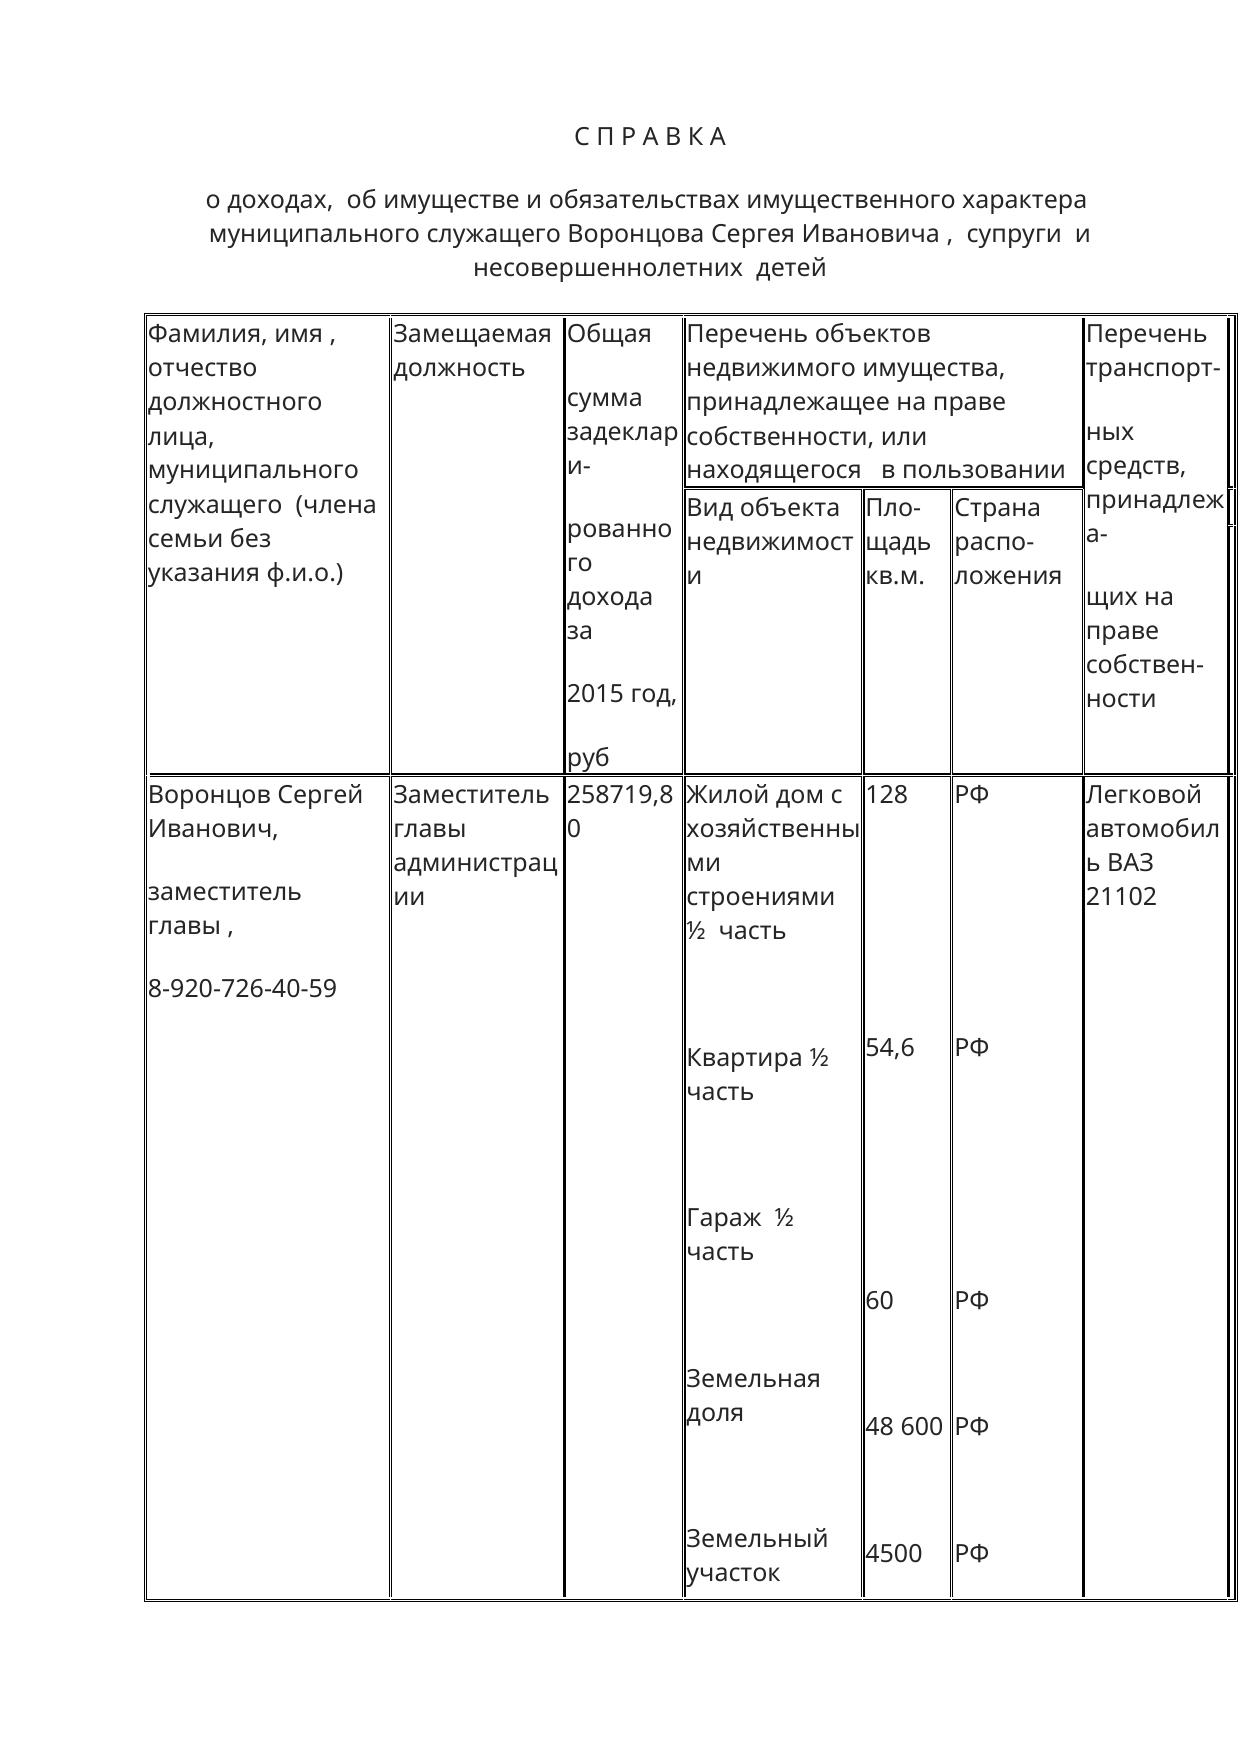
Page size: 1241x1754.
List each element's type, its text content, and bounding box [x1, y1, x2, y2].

table_cell Пло-щадь кв.м. [865, 490, 950, 773]
table_header Общая сумма задеклари- рованного дохода за 2015 год, руб [564, 314, 684, 773]
text С П Р А В К А [148, 118, 1152, 152]
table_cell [1083, 777, 1228, 1598]
table_cell Страна распо-ложения [953, 490, 1082, 773]
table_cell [391, 777, 564, 1598]
table_cell 258719,80 [564, 773, 684, 1598]
table_header Фамилия, имя , отчество должностного лица, муниципального служащего (члена семьи без указания ф.и.о.) [147, 316, 391, 773]
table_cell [147, 773, 391, 1598]
table_cell Вид объекта недвижимости [686, 490, 861, 773]
table_header Перечень транспорт- ных средств, принадлежа- щих на праве собствен-ности [1083, 314, 1228, 773]
table_cell [1228, 773, 1235, 1598]
table_cell РФ РФ РФ РФ РФ [952, 777, 1083, 1598]
table_header Перечень объектов недвижимого имущества, принадлежащее на праве собственности, или находящегося в пользовании [684, 316, 1083, 486]
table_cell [684, 773, 863, 1598]
table_cell [1230, 486, 1235, 523]
table_header Замещаемая должность [391, 316, 564, 773]
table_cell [863, 777, 952, 1598]
table_cell [1230, 524, 1235, 773]
text о доходах, об имуществе и обязательствах имущественного характера муниципального служащего Воронцова Сергея Ивановича , супруги и несовершеннолетних детей [148, 181, 1152, 283]
table_header [1228, 316, 1234, 486]
